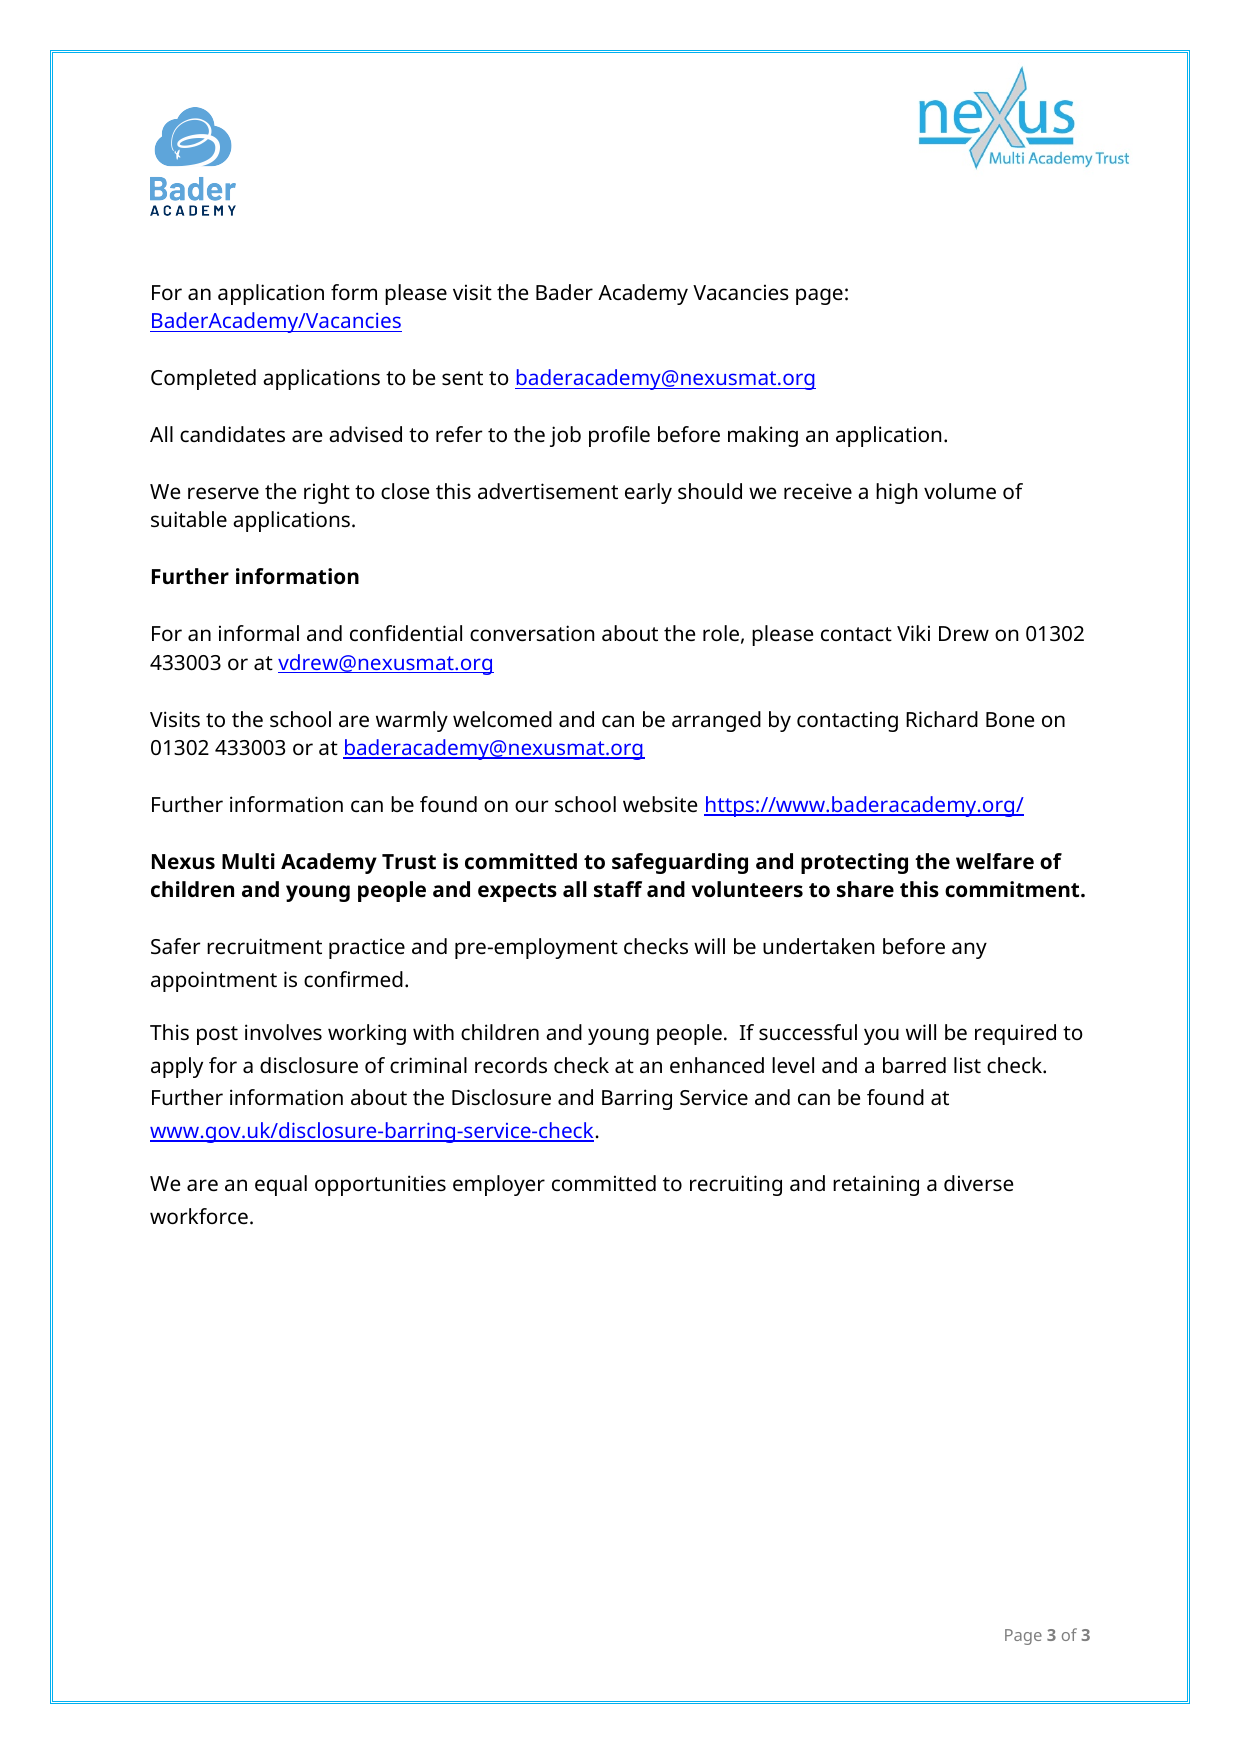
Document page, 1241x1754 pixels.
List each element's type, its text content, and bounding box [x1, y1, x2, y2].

text Safer recruitment practice and pre-employment checks will be undertaken before any appointment is confirmed. [150, 932, 1090, 993]
text Completed applications to be sent to baderacademy@nexusmat.org [150, 363, 1090, 392]
text This post involves working with children and young people. If successful you will be required to apply for a disclosure of criminal records check at an enhanced level and a barred list check. Further information about the Disclosure and Barring Service and can be found at www.gov.uk/disclosure-barring-service-check. [150, 1018, 1090, 1144]
text We reserve the right to close this advertisement early should we receive a high volume of suitable applications. [150, 477, 1090, 534]
text All candidates are advised to refer to the job profile before making an application. [150, 420, 1090, 449]
picture [907, 56, 1133, 183]
text Nexus Multi Academy Trust is committed to safeguarding and protecting the welfare of children and young people and expects all staff and volunteers to share this commitment. [150, 847, 1090, 904]
picture [150, 107, 236, 216]
text Visits to the school are warmly welcomed and can be arranged by contacting Richard Bone on 01302 433003 or at baderacademy@nexusmat.org [150, 705, 1090, 762]
text Further information [150, 562, 1090, 591]
text For an informal and confidential conversation about the role, please contact Viki Drew on 01302 433003 or at vdrew@nexusmat.org [150, 619, 1090, 676]
text Further information can be found on our school website https://www.baderacademy.org/ [150, 790, 1090, 818]
text We are an equal opportunities employer committed to recruiting and retaining a diverse workforce. [150, 1169, 1090, 1231]
text For an application form please visit the Bader Academy Vacancies page: BaderAcademy/Vacancies [150, 278, 1090, 335]
